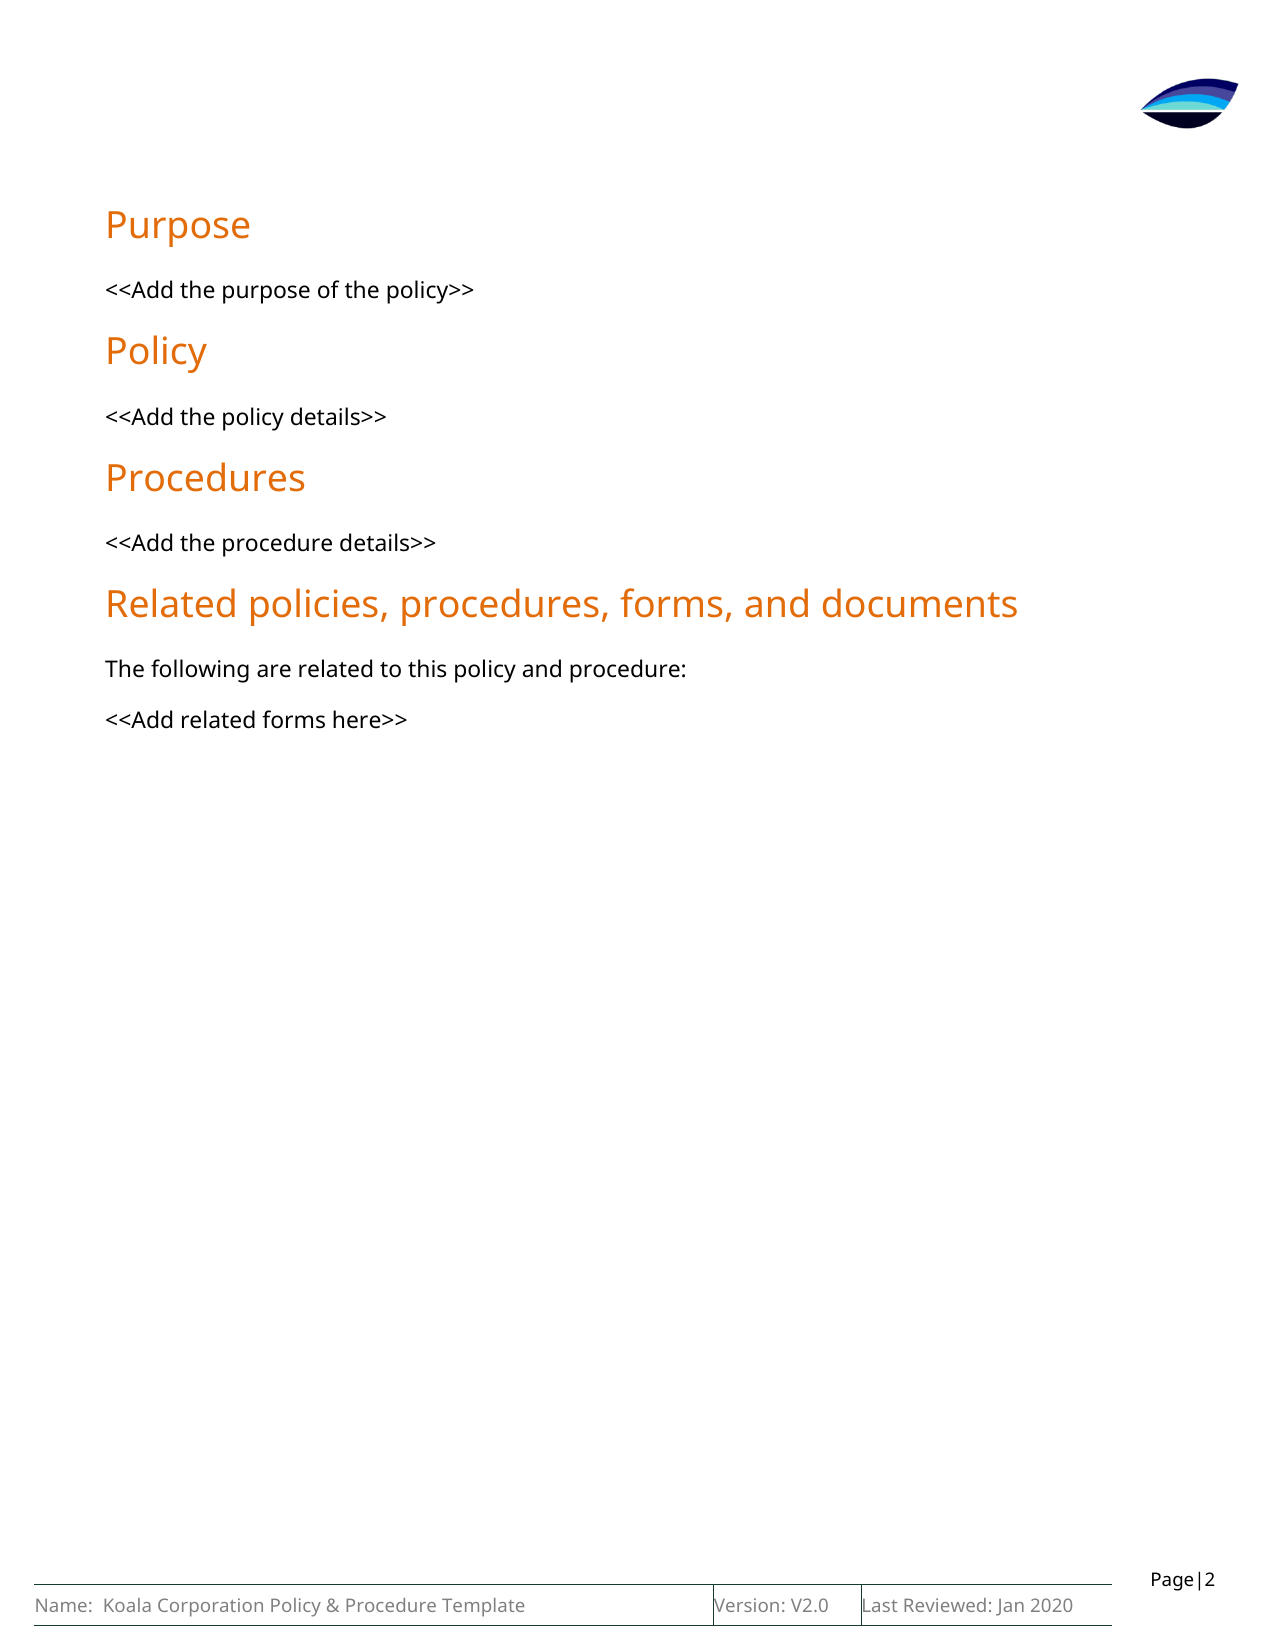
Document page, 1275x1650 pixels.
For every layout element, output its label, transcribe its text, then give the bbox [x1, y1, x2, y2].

text <<Add the procedure details>> [105, 527, 1170, 558]
subtitle Purpose [105, 198, 1170, 249]
subtitle Policy [105, 324, 1170, 376]
text <<Add the purpose of the policy>> [105, 274, 1170, 305]
text <<Add the policy details>> [105, 401, 1170, 432]
text The following are related to this policy and procedure: [105, 653, 1170, 685]
subtitle Procedures [105, 451, 1170, 502]
text <<Add related forms here>> [105, 704, 1170, 735]
picture [1135, 72, 1241, 129]
subtitle Related policies, procedures, forms, and documents [105, 577, 1170, 628]
